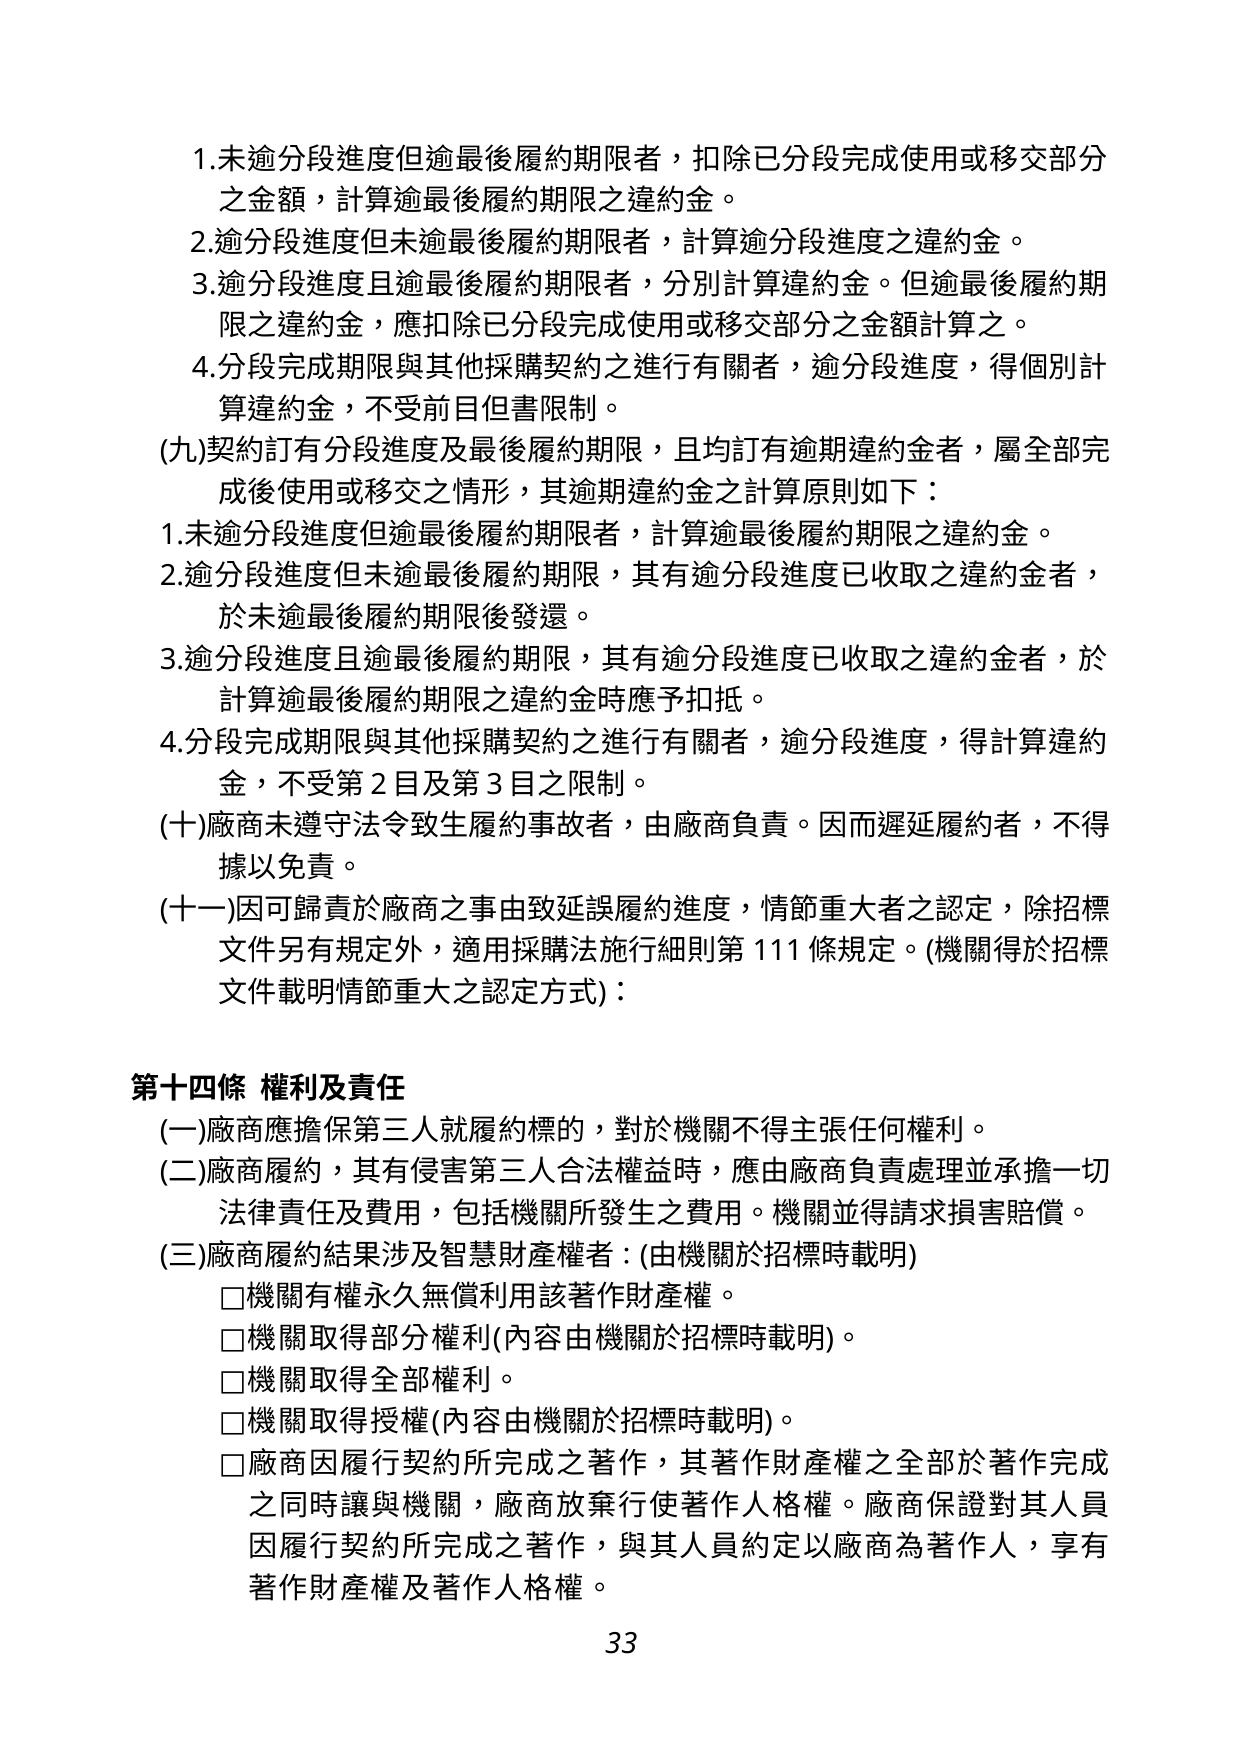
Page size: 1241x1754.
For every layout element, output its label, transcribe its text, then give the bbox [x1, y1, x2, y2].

text (一)廠商應擔保第三人就履約標的，對於機關不得主張任何權利。 [159, 1107, 1110, 1148]
text 4.分段完成期限與其他採購契約之進行有關者，逾分段進度，得個別計算違約金，不受前目但書限制。 [159, 344, 1110, 427]
text 3.逾分段進度且逾最後履約期限，其有逾分段進度已收取之違約金者，於計算逾最後履約期限之違約金時應予扣抵。 [159, 636, 1110, 719]
text (十)廠商未遵守法令致生履約事故者，由廠商負責。因而遲延履約者，不得據以免責。 [159, 802, 1110, 886]
text □機關取得授權(內容由機關於招標時載明)。 [218, 1398, 1110, 1440]
text (九)契約訂有分段進度及最後履約期限，且均訂有逾期違約金者，屬全部完成後使用或移交之情形，其逾期違約金之計算原則如下： [159, 427, 1110, 511]
text 2.逾分段進度但未逾最後履約期限，其有逾分段進度已收取之違約金者，於未逾最後履約期限後發還。 [159, 552, 1110, 636]
text (三)廠商履約結果涉及智慧財產權者：(由機關於招標時載明) [159, 1232, 1110, 1273]
text (十一)因可歸責於廠商之事由致延誤履約進度，情節重大者之認定，除招標文件另有規定外，適用採購法施行細則第111條規定。(機關得於招標文件載明情節重大之認定方式)： [159, 886, 1110, 1011]
text □機關取得全部權利。 [218, 1357, 1110, 1398]
text 2.逾分段進度但未逾最後履約期限者，計算逾分段進度之違約金。 [159, 219, 1110, 261]
text 第十四條 權利及責任 [130, 1065, 1110, 1107]
text □機關取得部分權利(內容由機關於招標時載明)。 [218, 1315, 1110, 1357]
text (二)廠商履約，其有侵害第三人合法權益時，應由廠商負責處理並承擔一切法律責任及費用，包括機關所發生之費用。機關並得請求損害賠償。 [159, 1148, 1110, 1232]
text □機關有權永久無償利用該著作財產權。 [218, 1273, 1110, 1315]
text 4.分段完成期限與其他採購契約之進行有關者，逾分段進度，得計算違約金，不受第2目及第3目之限制。 [159, 719, 1110, 802]
text 3.逾分段進度且逾最後履約期限者，分別計算違約金。但逾最後履約期限之違約金，應扣除已分段完成使用或移交部分之金額計算之。 [159, 261, 1110, 344]
text □廠商因履行契約所完成之著作，其著作財產權之全部於著作完成之同時讓與機關，廠商放棄行使著作人格權。廠商保證對其人員因履行契約所完成之著作，與其人員約定以廠商為著作人，享有著作財產權及著作人格權。 [218, 1440, 1110, 1607]
text 1.未逾分段進度但逾最後履約期限者，扣除已分段完成使用或移交部分之金額，計算逾最後履約期限之違約金。 [159, 136, 1110, 219]
text 1.未逾分段進度但逾最後履約期限者，計算逾最後履約期限之違約金。 [159, 511, 1110, 552]
